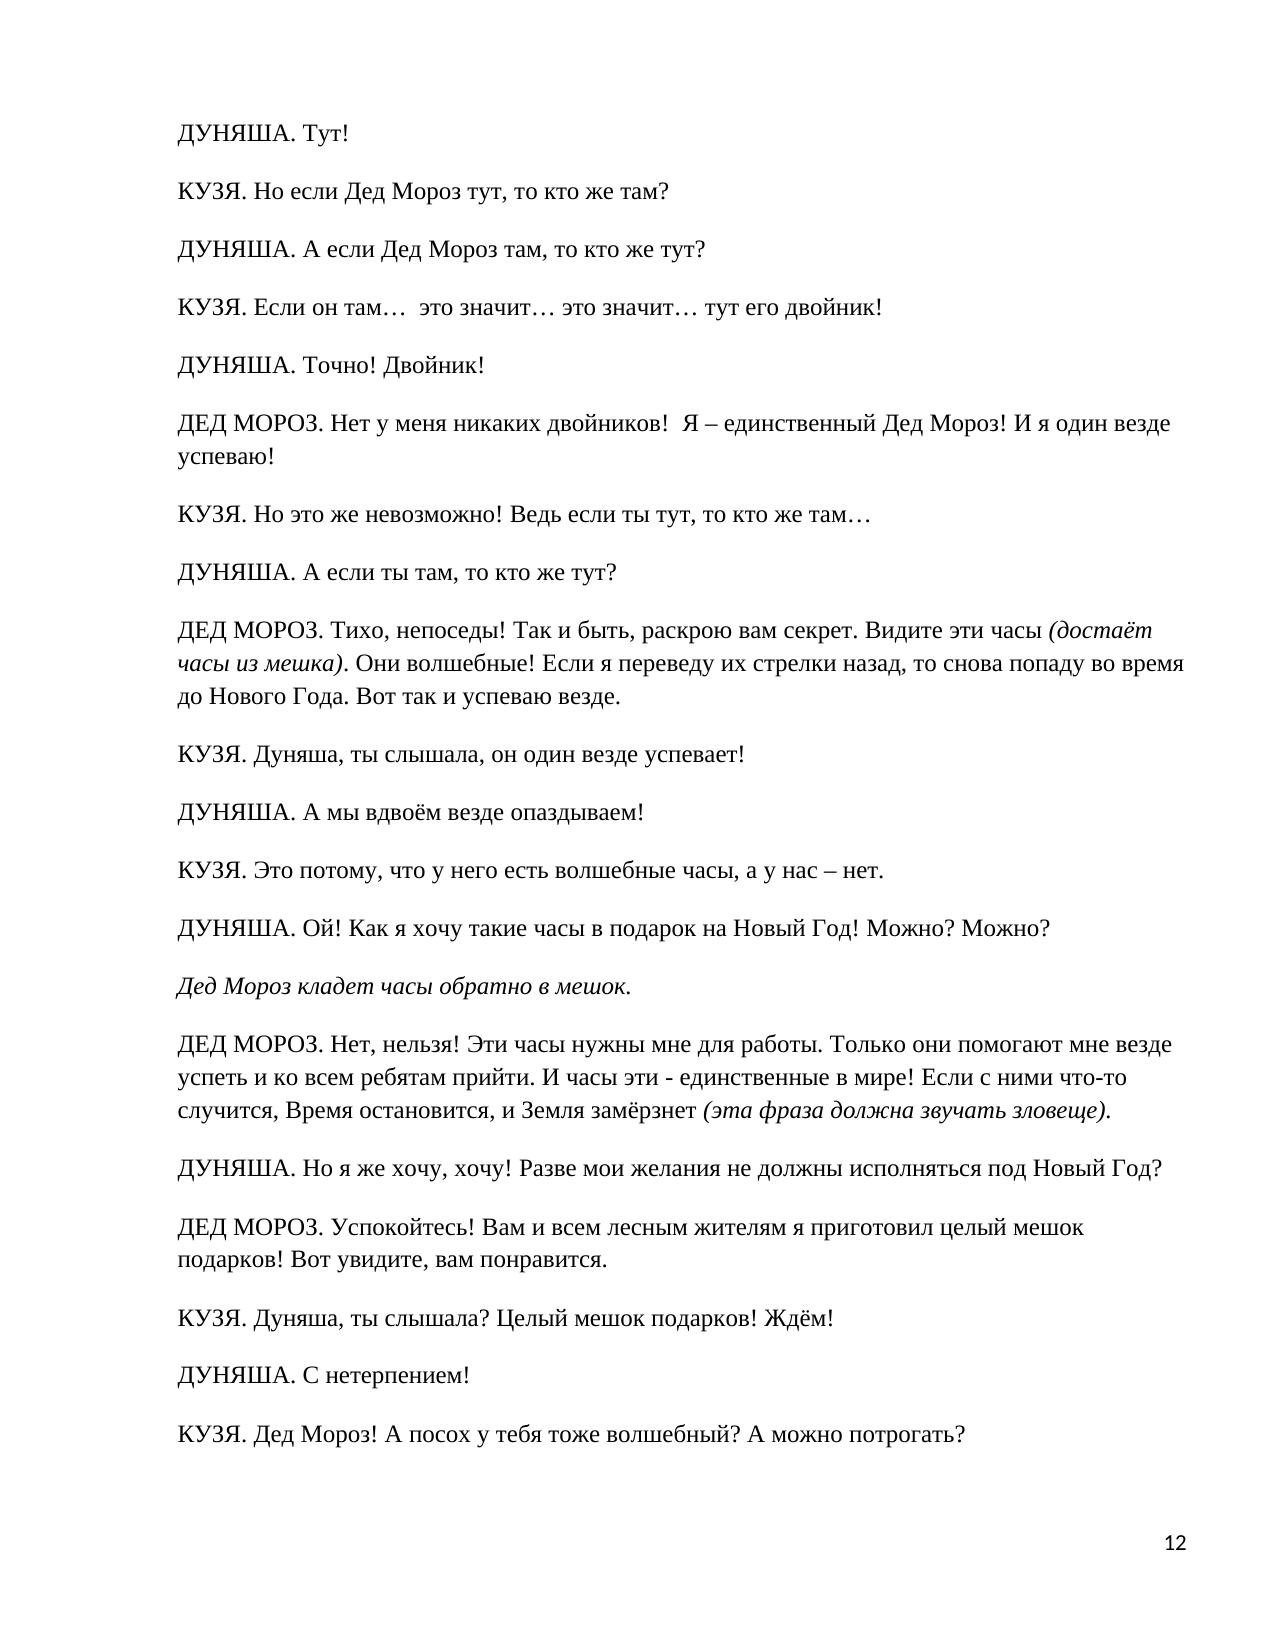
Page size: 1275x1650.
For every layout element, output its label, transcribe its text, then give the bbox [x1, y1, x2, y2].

text ДЕД МОРОЗ. Нет у меня никаких двойников! Я – единственный Дед Мороз! И я один везде успеваю! [177, 408, 1186, 470]
text ДЕД МОРОЗ. Тихо, непоседы! Так и быть, раскрою вам секрет. Видите эти часы (достаёт часы из мешка). Они волшебные! Если я переведу их стрелки назад, то снова попаду во время до Нового Года. Вот так и успеваю везде. [177, 615, 1186, 710]
text КУЗЯ. Если он там… это значит… это значит… тут его двойник! [177, 292, 1186, 321]
text КУЗЯ. Но если Дед Мороз тут, то кто же там? [177, 176, 1186, 205]
text Дед Мороз кладет часы обратно в мешок. [177, 971, 1186, 1000]
text ДЕД МОРОЗ. Нет, нельзя! Эти часы нужны мне для работы. Только они помогают мне везде успеть и ко всем ребятам прийти. И часы эти - единственные в мире! Если с ними что-то случится, Время остановится, и Земля замёрзнет (эта фраза должна звучать зловеще). [177, 1029, 1186, 1124]
text КУЗЯ. Дуняша, ты слышала? Целый мешок подарков! Ждём! [177, 1303, 1186, 1331]
text ДУНЯША. А если ты там, то кто же тут? [177, 557, 1186, 586]
text КУЗЯ. Но это же невозможно! Ведь если ты тут, то кто же там… [177, 499, 1186, 528]
text ДЕД МОРОЗ. Успокойтесь! Вам и всем лесным жителям я приготовил целый мешок подарков! Вот увидите, вам понравится. [177, 1212, 1186, 1273]
text КУЗЯ. Дед Мороз! А посох у тебя тоже волшебный? А можно потрогать? [177, 1419, 1186, 1447]
text ДУНЯША. Ой! Как я хочу такие часы в подарок на Новый Год! Можно? Можно? [177, 913, 1186, 942]
text ДУНЯША. А если Дед Мороз там, то кто же тут? [177, 234, 1186, 263]
text ДУНЯША. А мы вдвоём везде опаздываем! [177, 797, 1186, 826]
text ДУНЯША. Точно! Двойник! [177, 350, 1186, 379]
text ДУНЯША. Тут! [177, 118, 1186, 147]
text КУЗЯ. Дуняша, ты слышала, он один везде успевает! [177, 739, 1186, 768]
text КУЗЯ. Это потому, что у него есть волшебные часы, а у нас – нет. [177, 855, 1186, 884]
text ДУНЯША. Но я же хочу, хочу! Разве мои желания не должны исполняться под Новый Год? [177, 1153, 1186, 1182]
text ДУНЯША. С нетерпением! [177, 1361, 1186, 1389]
